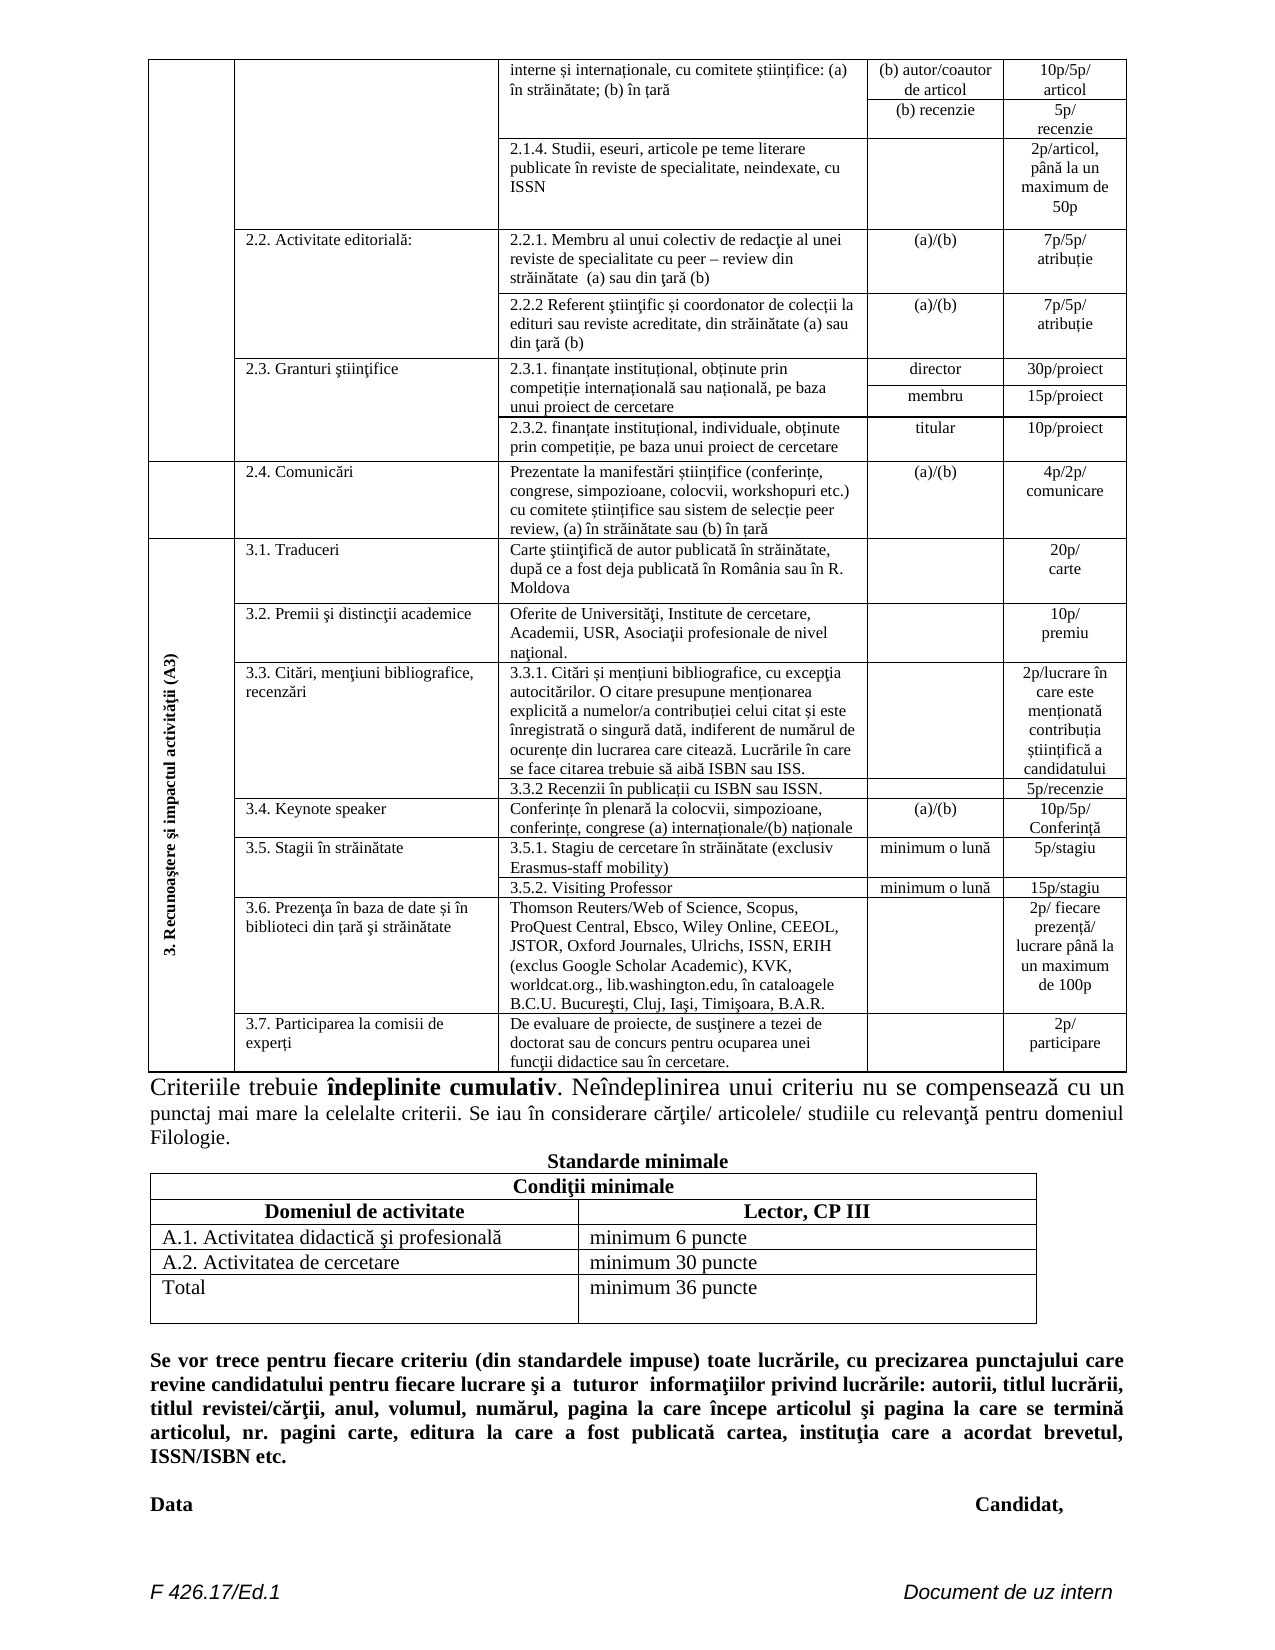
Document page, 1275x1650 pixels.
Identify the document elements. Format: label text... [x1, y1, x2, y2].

table_cell (a)/(b) [868, 294, 1003, 358]
table_cell 2p/articol, până la un maximum de 50p [1004, 139, 1126, 228]
table_cell 3.1. Traduceri [235, 539, 498, 603]
table_cell [149, 462, 234, 538]
table_cell (b) recenzie [868, 100, 1003, 138]
table_cell 3.5.1. Stagiu de cercetare în străinătate (exclusiv Erasmus-staff mobility) [499, 838, 867, 877]
table_cell 30p/proiect [1004, 359, 1126, 385]
table_cell [868, 898, 1003, 1013]
table_cell 2.2.2 Referent ştiinţific și coordonator de colecții la edituri sau reviste acreditate, din străinătate (a) sau din ţară (b) [499, 294, 867, 358]
table_cell [868, 663, 1003, 778]
text Se vor trece pentru fiecare criteriu (din standardele impuse) toate lucrările, cu precizarea punctajului care revine candidatului pentru fiecare lucrare şi a tuturor informaţiilor privind lucrările: autorii, titlul lucrării, titlul revistei/cărţii, anul, volumul, numărul, pagina la care începe articolul şi pagina la care se termină articolul, nr. pagini carte, editura la care a fost publicată cartea, instituţia care a acordat brevetul, ISSN/ISBN etc. [150, 1348, 1125, 1468]
table_cell 10p/proiect [1004, 418, 1126, 461]
table_cell De evaluare de proiecte, de susţinere a tezei de doctorat sau de concurs pentru ocuparea unei funcţii didactice sau în cercetare. [499, 1014, 867, 1071]
table_cell 3.2. Premii şi distincţii academice [235, 604, 498, 662]
table_cell 3.6. Prezenţa în baza de date și în biblioteci din țară şi străinătate [235, 898, 498, 1013]
table_cell 2.1.4. Studii, eseuri, articole pe teme literare publicate în reviste de specialitate, neindexate, cu ISSN [499, 139, 867, 228]
table_cell 20p/ carte [1004, 539, 1126, 603]
table_cell 5p/recenzie [1004, 779, 1126, 798]
table_cell 4p/2p/ comunicare [1004, 462, 1126, 538]
table_cell (b) autor/coautor de articol [868, 60, 1003, 98]
table_cell Oferite de Universităţi, Institute de cercetare, Academii, USR, Asociaţii profesionale de nivel naţional. [499, 604, 867, 662]
table_cell Domeniul de activitate [151, 1200, 578, 1223]
table_cell minimum 30 puncte [579, 1250, 1036, 1274]
table_cell Total [151, 1275, 578, 1323]
table_cell 5p/ recenzie [1004, 100, 1126, 138]
table_cell 10p/5p/ articol [1004, 60, 1126, 98]
text Criteriile trebuie îndeplinite cumulativ. Neîndeplinirea unui criteriu nu se compensează cu un punctaj mai mare la celelalte criterii. Se iau în considerare cărţile/ articolele/ studiile cu relevanţă pentru domeniul Filologie. [150, 1073, 1125, 1149]
table_cell 2.2.1. Membru al unui colectiv de redacţie al unei reviste de specialitate cu peer – review din străinătate (a) sau din ţară (b) [499, 230, 867, 293]
table_header Condiţii minimale [151, 1174, 1036, 1198]
table_cell Carte ştiinţifică de autor publicată în străinătate, după ce a fost deja publicată în România sau în R. Moldova [499, 539, 867, 603]
table_cell 3. Recunoaştere şi impactul activităţii (A3) [149, 539, 234, 1071]
table_cell [868, 1014, 1003, 1071]
table_cell 3.5. Stagii în străinătate [235, 838, 498, 897]
table_cell 3.3. Citări, menţiuni bibliografice, recenzări [235, 663, 498, 798]
table_cell 15p/proiect [1004, 386, 1126, 416]
table_cell 2.3.1. finanțate instituțional, obținute prin competiție internațională sau națională, pe baza unui proiect de cercetare [499, 359, 867, 416]
table_cell 2p/lucrare în care este menționată contribuția științifică a candidatului [1004, 663, 1126, 778]
table_cell 2p/ participare [1004, 1014, 1126, 1071]
table_cell director [868, 359, 1003, 385]
text Data Candidat, [150, 1492, 1125, 1516]
table_cell 15p/stagiu [1004, 878, 1126, 897]
table_cell [868, 604, 1003, 662]
table_cell 3.3.1. Citări și mențiuni bibliografice, cu excepţia autocitărilor. O citare presupune menționarea explicită a numelor/a contribuției celui citat și este înregistrată o singură dată, indiferent de numărul de ocurențe din lucrarea care citează. Lucrările în care se face citarea trebuie să aibă ISBN sau ISS. [499, 663, 867, 778]
table_cell 2.2. Activitate editorială: [235, 230, 498, 358]
table_cell [868, 779, 1003, 798]
table_cell Prezentate la manifestări științifice (conferințe, congrese, simpozioane, colocvii, workshopuri etc.) cu comitete științifice sau sistem de selecție peer review, (a) în străinătate sau (b) în țară [499, 462, 867, 538]
table_cell 3.4. Keynote speaker [235, 799, 498, 837]
table_cell 7p/5p/ atribuție [1004, 230, 1126, 293]
table_cell 10p/ premiu [1004, 604, 1126, 662]
table_cell minimum 6 puncte [579, 1225, 1036, 1249]
table_cell Lector, CP III [579, 1200, 1036, 1223]
table_cell membru [868, 386, 1003, 416]
table_cell 7p/5p/ atribuție [1004, 294, 1126, 358]
table_cell Conferințe în plenară la colocvii, simpozioane, conferințe, congrese (a) internaționale/(b) naționale [499, 799, 867, 837]
table_cell 2.3. Granturi ştiinţifice [235, 359, 498, 461]
table_cell (a)/(b) [868, 462, 1003, 538]
table_cell (a)/(b) [868, 230, 1003, 293]
table_cell 5p/stagiu [1004, 838, 1126, 877]
table_cell minimum o lună [868, 838, 1003, 877]
table_cell Thomson Reuters/Web of Science, Scopus, ProQuest Central, Ebsco, Wiley Online, CEEOL, JSTOR, Oxford Journales, Ulrichs, ISSN, ERIH (exclus Google Scholar Academic), KVK, worldcat.org., lib.washington.edu, în cataloagele B.C.U. Bucureşti, Cluj, Iaşi, Timişoara, B.A.R. [499, 898, 867, 1013]
table_cell 3.7. Participarea la comisii de experți [235, 1014, 498, 1071]
table_cell 3.3.2 Recenzii în publicații cu ISBN sau ISSN. [499, 779, 867, 798]
table_cell [868, 139, 1003, 228]
table_cell (a)/(b) [868, 799, 1003, 837]
table_cell 10p/5p/ Conferință [1004, 799, 1126, 837]
table_cell 2.4. Comunicări [235, 462, 498, 538]
table_cell titular [868, 418, 1003, 461]
table_cell A.2. Activitatea de cercetare [151, 1250, 578, 1274]
table_cell 3.5.2. Visiting Professor [499, 878, 867, 897]
table_cell 2.3.2. finanțate instituțional, individuale, obținute prin competiție, pe baza unui proiect de cercetare [499, 418, 867, 461]
table_cell minimum 36 puncte [579, 1275, 1036, 1323]
table_cell [868, 539, 1003, 603]
table_cell 2p/ fiecare prezență/ lucrare până la un maximum de 100p [1004, 898, 1126, 1013]
text Standarde minimale [150, 1149, 1125, 1173]
table_cell A.1. Activitatea didactică şi profesională [151, 1225, 578, 1249]
table_cell minimum o lună [868, 878, 1003, 897]
